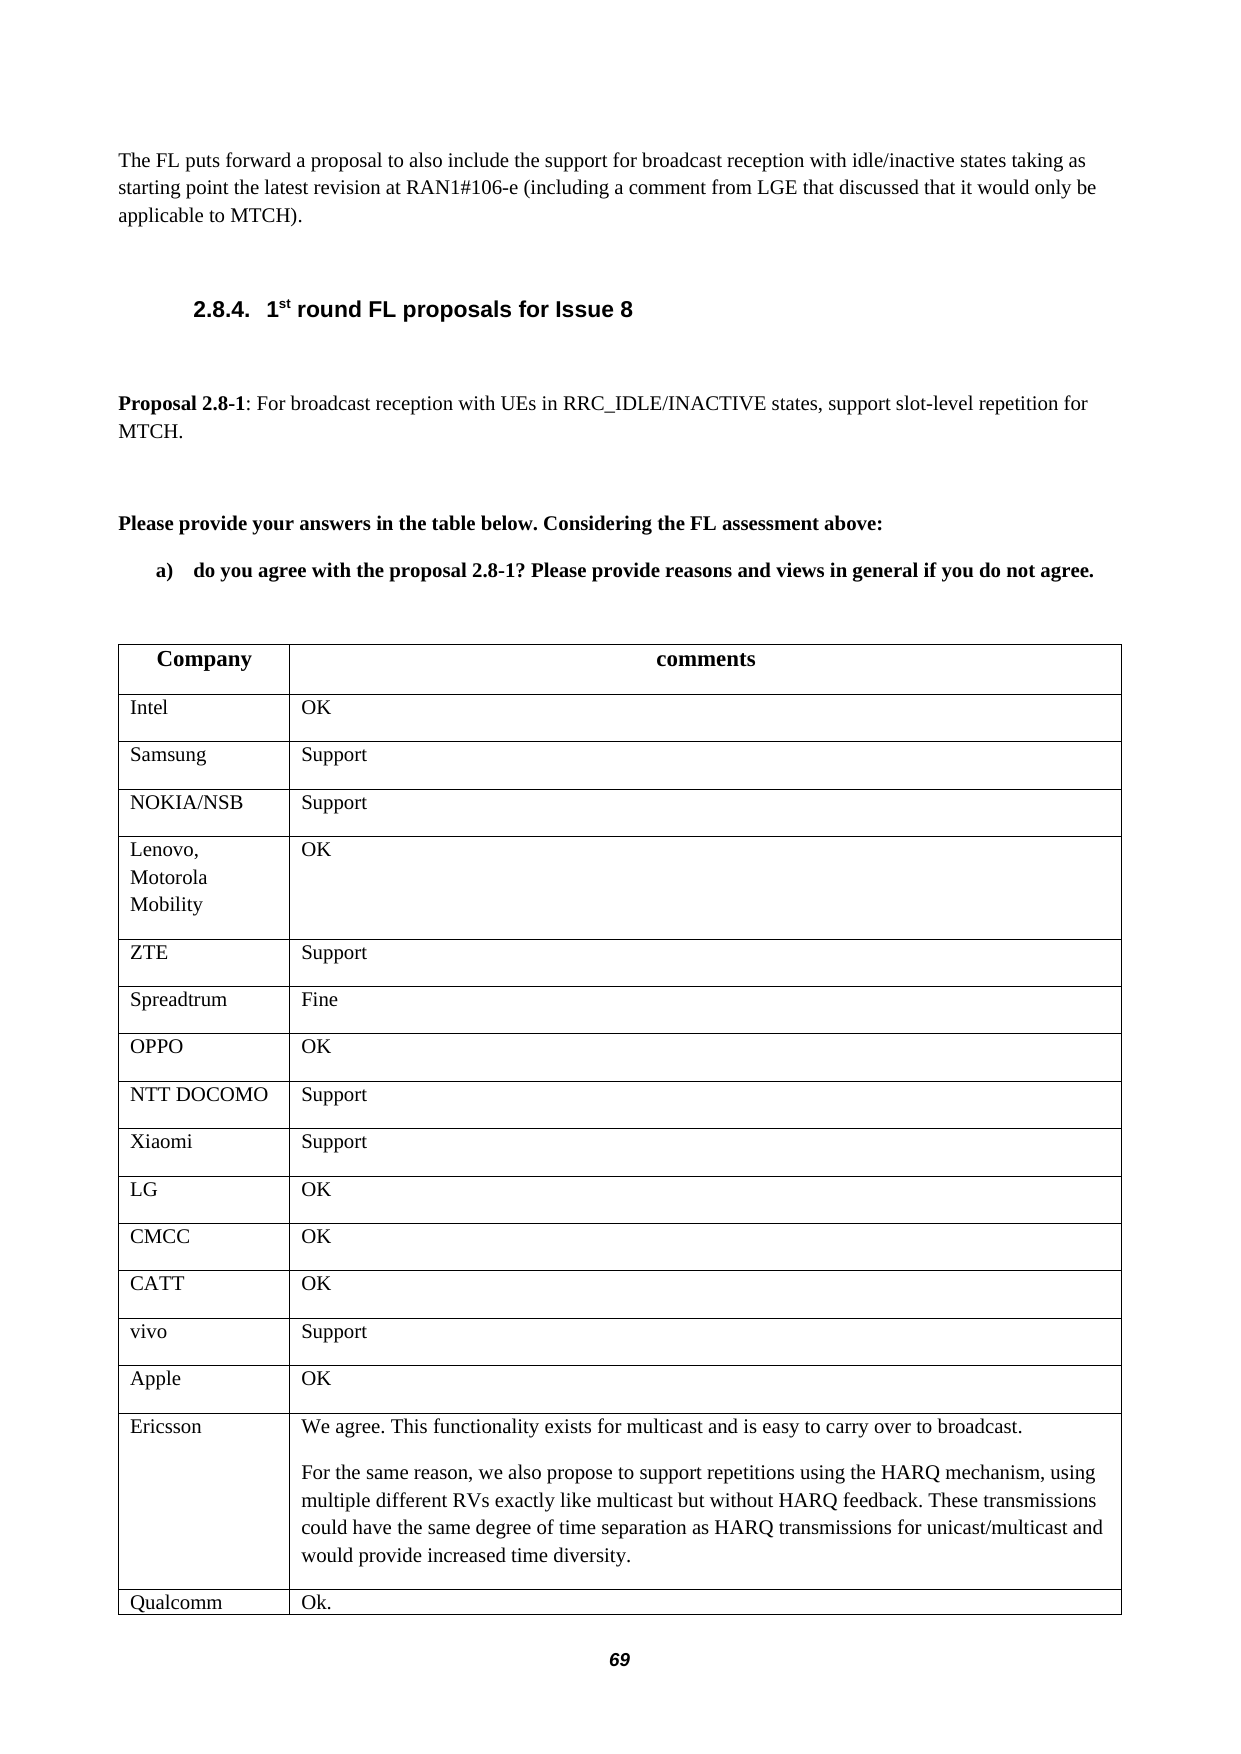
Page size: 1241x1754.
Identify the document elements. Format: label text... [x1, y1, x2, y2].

table_cell OK [290, 1034, 1121, 1081]
table_cell NOKIA/NSB [119, 790, 289, 836]
table_header comments [290, 645, 1121, 694]
table_header Company [119, 645, 289, 694]
table_cell Intel [119, 695, 289, 741]
table_cell Samsung [119, 742, 289, 788]
table_cell OK [290, 837, 1121, 938]
table_cell We agree. This functionality exists for multicast and is easy to carry over to broadcast. For the same reason, we also propose to support repetitions using the HARQ mechanism, using multiple different RVs exactly like multicast but without HARQ feedback. These transmissions could have the same degree of time separation as HARQ transmissions for unicast/multicast and would provide increased time diversity. [290, 1414, 1121, 1589]
table_cell Support [290, 790, 1121, 836]
table_cell Apple [119, 1366, 289, 1412]
table_cell Xiaomi [119, 1129, 289, 1176]
text Proposal 2.8-1: For broadcast reception with UEs in RRC_IDLE/INACTIVE states, support slot-level repetition for MTCH. [118, 391, 1122, 443]
table_cell NTT DOCOMO [119, 1082, 289, 1128]
table_cell Support [290, 1319, 1121, 1365]
table_cell OK [290, 1224, 1121, 1270]
text Please provide your answers in the table below. Considering the FL assessment above: [118, 511, 1122, 535]
table_cell ZTE [119, 940, 289, 986]
subtitle 1st round FL proposals for Issue 8 [193, 296, 1122, 322]
table_cell LG [119, 1177, 289, 1223]
table_cell Support [290, 1082, 1121, 1128]
table_cell CMCC [119, 1224, 289, 1270]
table_cell Support [290, 742, 1121, 788]
table_cell OK [290, 1271, 1121, 1318]
text The FL puts forward a proposal to also include the support for broadcast reception with idle/inactive states taking as starting point the latest revision at RAN1#106-e (including a comment from LGE that discussed that it would only be applicable to MTCH). [118, 148, 1122, 227]
table_cell Spreadtrum [119, 987, 289, 1033]
table_cell OPPO [119, 1034, 289, 1081]
table_cell Fine [290, 987, 1121, 1033]
list do you agree with the proposal 2.8-1? Please provide reasons and views in general if you do not agree. [156, 558, 1122, 582]
table_cell Support [290, 940, 1121, 986]
table_cell Ericsson [119, 1414, 289, 1589]
table_cell Qualcomm [119, 1590, 289, 1614]
table_cell Lenovo, Motorola Mobility [119, 837, 289, 938]
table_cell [290, 1590, 1121, 1614]
table_cell OK [290, 1177, 1121, 1223]
table_cell CATT [119, 1271, 289, 1318]
table_cell Support [290, 1129, 1121, 1176]
table_cell OK [290, 695, 1121, 741]
table_cell OK [290, 1366, 1121, 1412]
table_cell vivo [119, 1319, 289, 1365]
